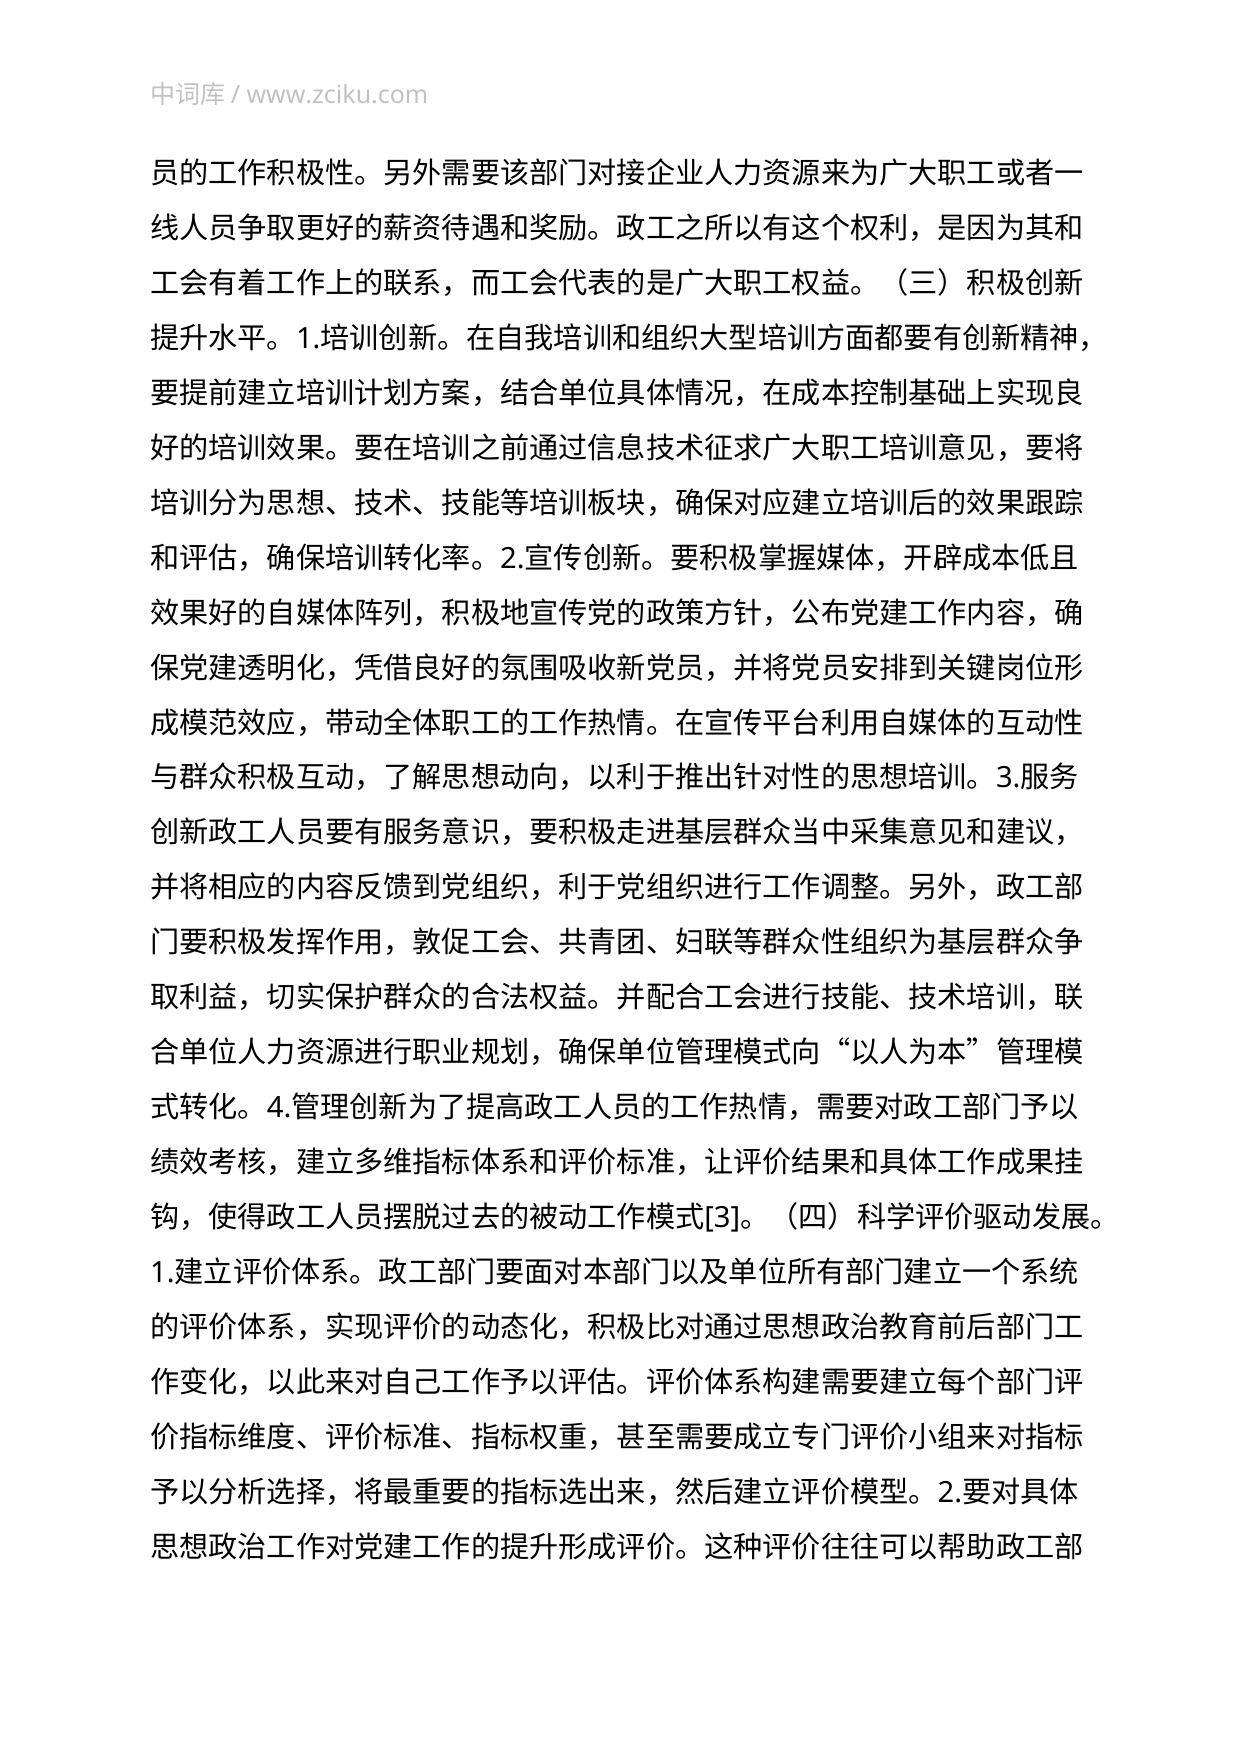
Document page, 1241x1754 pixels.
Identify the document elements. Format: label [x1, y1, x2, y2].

text [150, 150, 1090, 1565]
